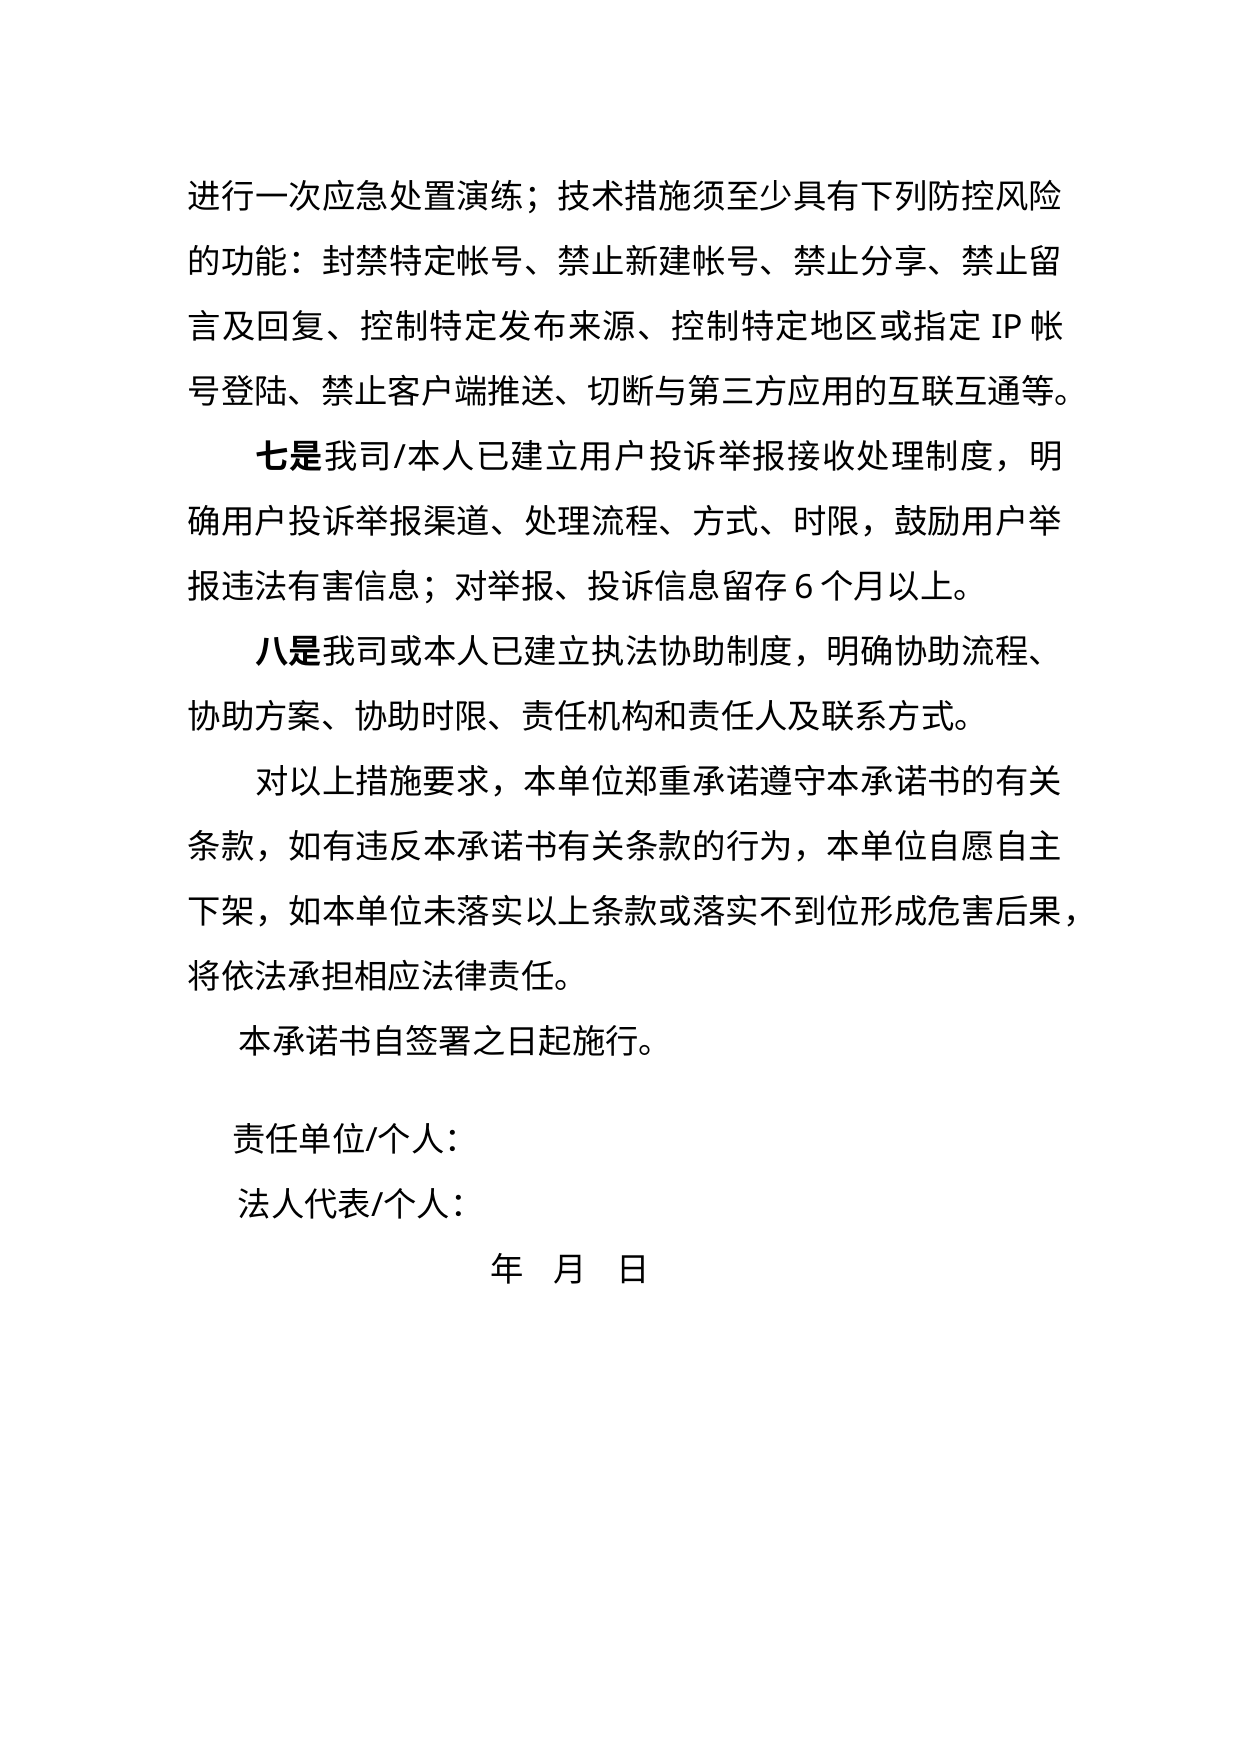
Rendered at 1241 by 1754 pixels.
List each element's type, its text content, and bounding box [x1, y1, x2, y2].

text 责任单位/个人： [198, 1104, 1053, 1169]
text 法人代表/个人： [187, 1169, 1053, 1234]
text 对以上措施要求，本单位郑重承诺遵守本承诺书的有关条款，如有违反本承诺书有关条款的行为，本单位自愿自主下架，如本单位未落实以上条款或落实不到位形成危害后果，将依法承担相应法律责任。 [187, 747, 1064, 1007]
text 本承诺书自签署之日起施行。 [212, 1007, 1053, 1072]
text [187, 162, 1064, 422]
text 七是我司/本人已建立用户投诉举报接收处理制度，明确用户投诉举报渠道、处理流程、方式、时限，鼓励用户举报违法有害信息；对举报、投诉信息留存6个月以上。 [187, 422, 1064, 617]
text 年 月 日 [212, 1234, 1053, 1299]
text 八是我司或本人已建立执法协助制度，明确协助流程、协助方案、协助时限、责任机构和责任人及联系方式。 [187, 617, 1064, 747]
